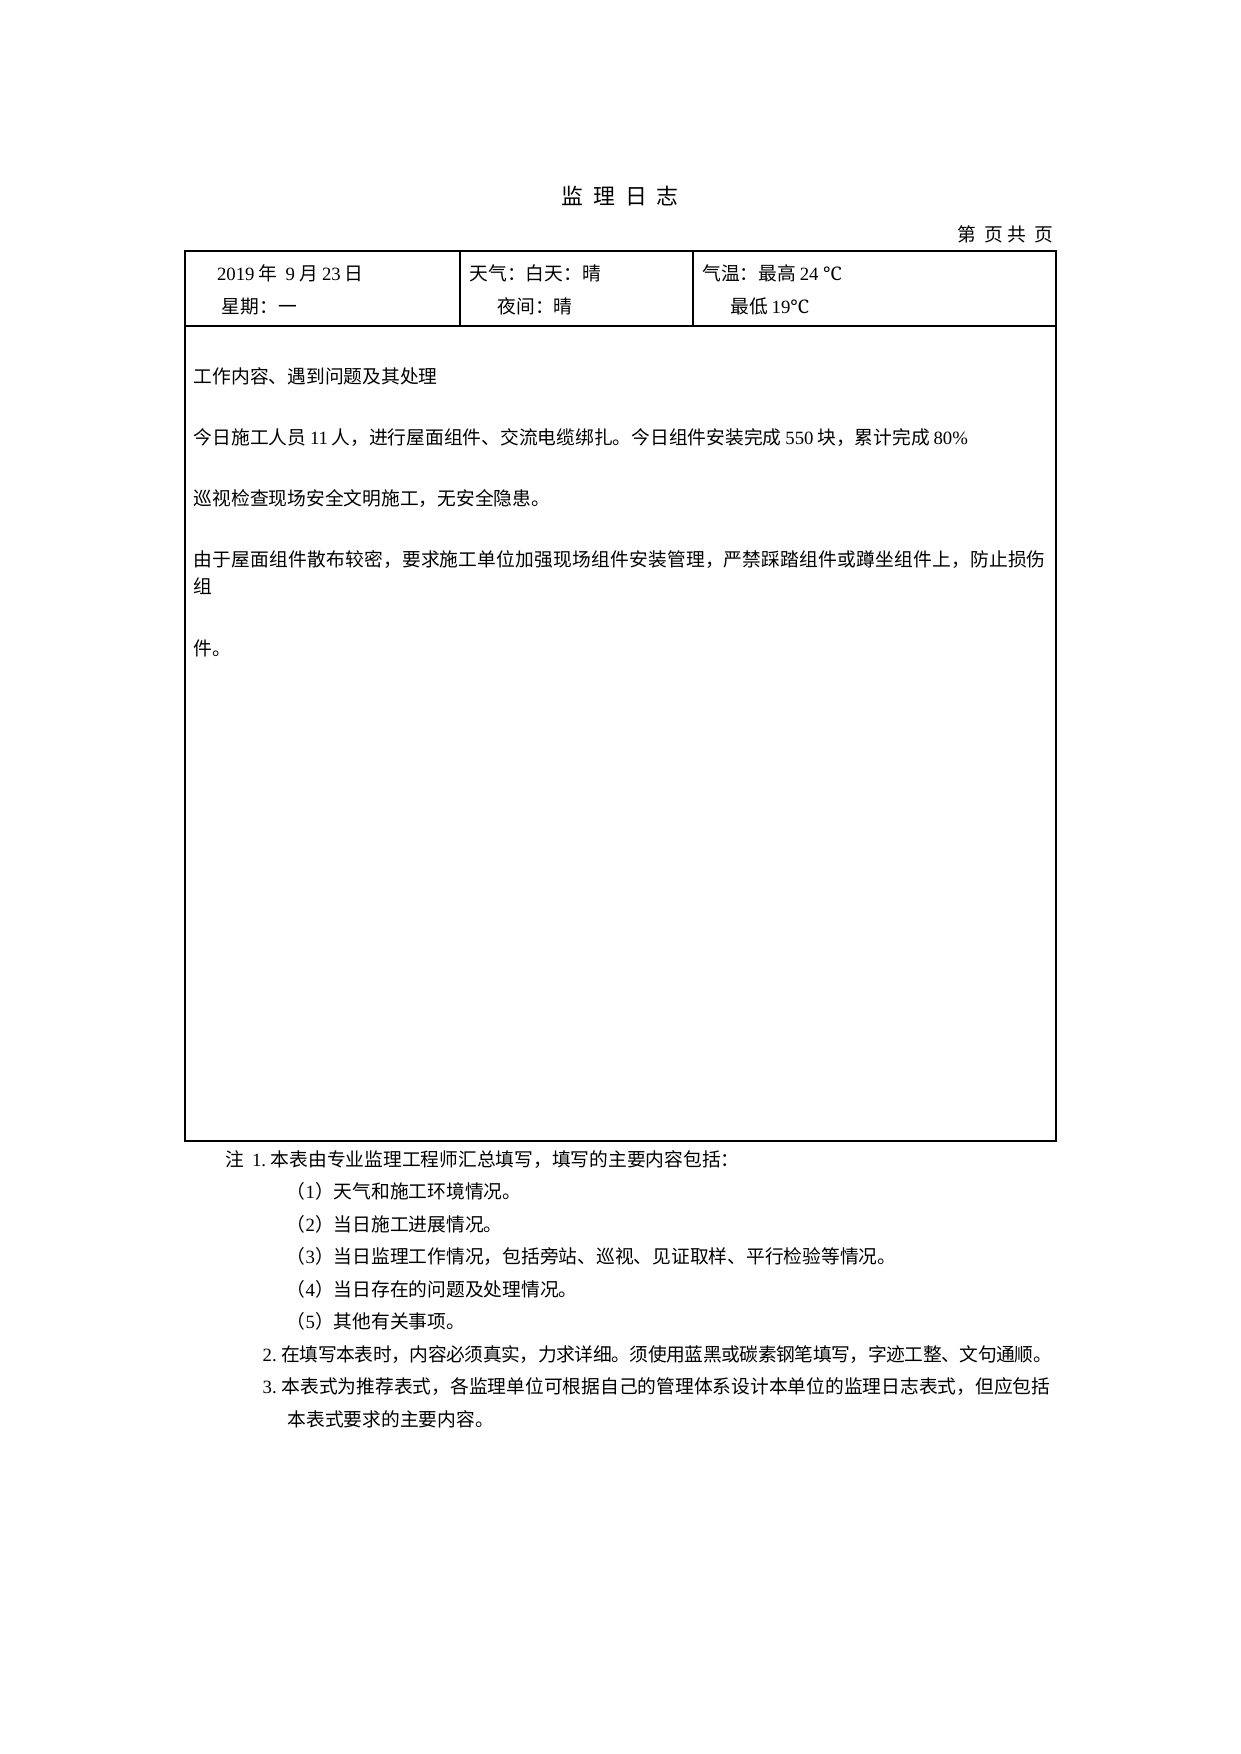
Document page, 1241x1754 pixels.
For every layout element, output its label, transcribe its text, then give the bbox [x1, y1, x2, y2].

table_header 天气：白天：晴 夜间：晴 [461, 252, 692, 325]
text （1）天气和施工环境情况。 [187, 1174, 1053, 1207]
text 3. 本表式为推荐表式，各监理单位可根据自己的管理体系设计本单位的监理日志表式，但应包括本表式要求的主要内容。 [262, 1369, 1053, 1434]
table_header 2019年 9 月23日 星期：一 [186, 252, 459, 325]
text 注 1. 本表由专业监理工程师汇总填写，填写的主要内容包括： [225, 1142, 1053, 1174]
text （2）当日施工进展情况。 [187, 1207, 1053, 1239]
text （5）其他有关事项。 [187, 1304, 1053, 1337]
text 2. 在填写本表时，内容必须真实，力求详细。须使用蓝黑或碳素钢笔填写，字迹工整、文句通顺。 [187, 1337, 1053, 1369]
text 第 页 共 页 [187, 217, 1053, 250]
text 监 理 日 志 [187, 179, 1053, 211]
table_cell 工作内容、遇到问题及其处理 今日施工人员11人，进行屋面组件、交流电缆绑扎。今日组件安装完成550块，累计完成80% 巡视检查现场安全文明施工，无安全隐患。 由于屋面组件散布较密，要求施工单位加强现场组件安装管理，严禁踩踏组件或蹲坐组件上，防止损伤组 件。 [186, 327, 1055, 1140]
text （4）当日存在的问题及处理情况。 [187, 1272, 1053, 1304]
text （3）当日监理工作情况，包括旁站、巡视、见证取样、平行检验等情况。 [187, 1239, 1053, 1272]
table_header 气温：最高24 ℃ 最低19℃ [694, 252, 1055, 325]
